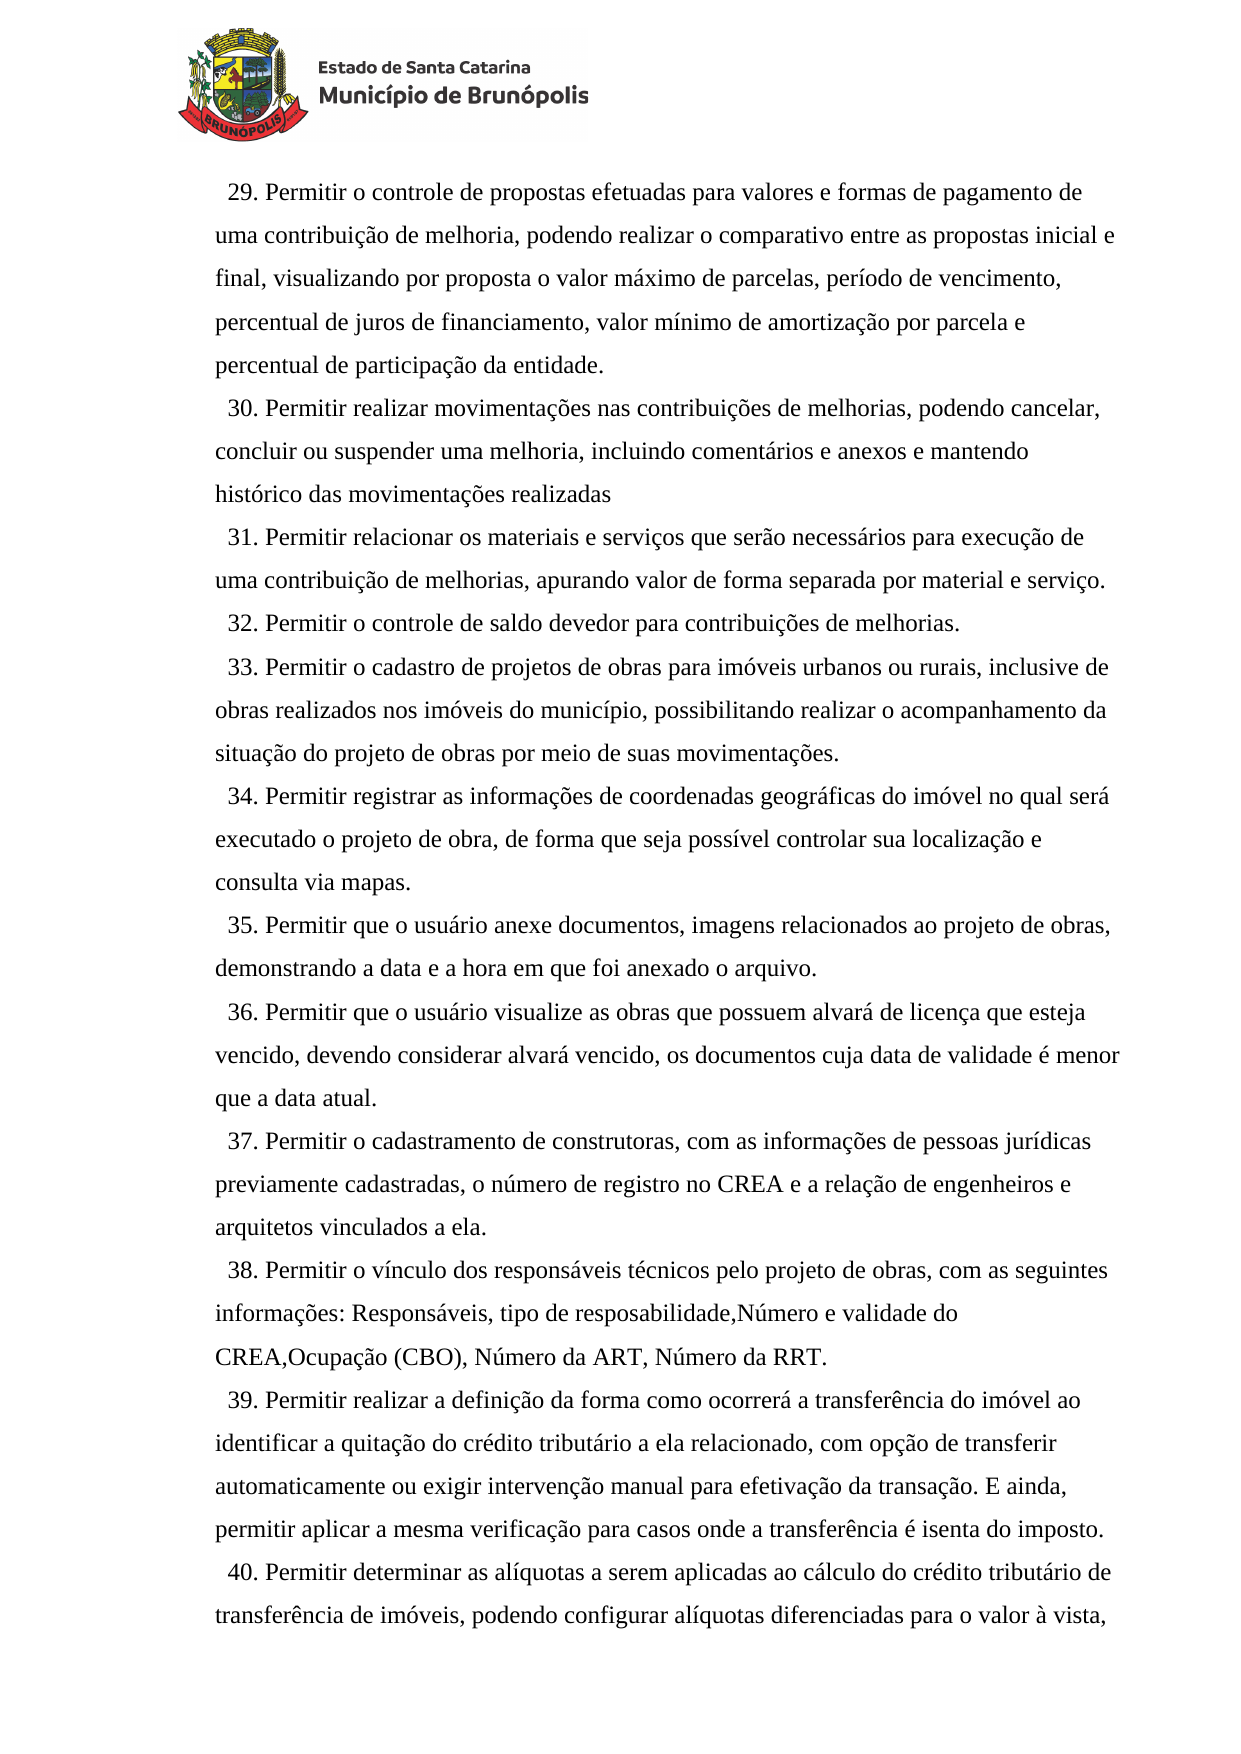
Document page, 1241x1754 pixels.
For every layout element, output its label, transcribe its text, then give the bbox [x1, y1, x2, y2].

list 33. Permitir o cadastro de projetos de obras para imóveis urbanos ou rurais, inclusive de obras realizados nos imóveis do município, possibilitando realizar o acompanhamento da situação do projeto de obras por meio de suas movimentações. [177, 652, 1122, 767]
list 29. Permitir o controle de propostas efetuadas para valores e formas de pagamento de uma contribuição de melhoria, podendo realizar o comparativo entre as propostas inicial e final, visualizando por proposta o valor máximo de parcelas, período de vencimento, percentual de juros de financiamento, valor mínimo de amortização por parcela e percentual de participação da entidade. [177, 177, 1122, 378]
list 36. Permitir que o usuário visualize as obras que possuem alvará de licença que esteja vencido, devendo considerar alvará vencido, os documentos cuja data de validade é menor que a data atual. [177, 997, 1122, 1112]
list 30. Permitir realizar movimentações nas contribuições de melhorias, podendo cancelar, concluir ou suspender uma melhoria, incluindo comentários e anexos e mantendo histórico das movimentações realizadas [177, 393, 1122, 508]
list 34. Permitir registrar as informações de coordenadas geográficas do imóvel no qual será executado o projeto de obra, de forma que seja possível controlar sua localização e consulta via mapas. [177, 781, 1122, 896]
list 31. Permitir relacionar os materiais e serviços que serão necessários para execução de uma contribuição de melhorias, apurando valor de forma separada por material e serviço. [177, 522, 1122, 594]
list 32. Permitir o controle de saldo devedor para contribuições de melhorias. [177, 608, 1122, 637]
list 35. Permitir que o usuário anexe documentos, imagens relacionados ao projeto de obras, demonstrando a data e a hora em que foi anexado o arquivo. [177, 910, 1122, 982]
list 39. Permitir realizar a definição da forma como ocorrerá a transferência do imóvel ao identificar a quitação do crédito tributário a ela relacionado, com opção de transferir automaticamente ou exigir intervenção manual para efetivação da transação. E ainda, permitir aplicar a mesma verificação para casos onde a transferência é isenta do imposto. [177, 1385, 1122, 1543]
list 37. Permitir o cadastramento de construtoras, com as informações de pessoas jurídicas previamente cadastradas, o número de registro no CREA e a relação de engenheiros e arquitetos vinculados a ela. [177, 1126, 1122, 1241]
picture [177, 28, 589, 142]
list 38. Permitir o vínculo dos responsáveis técnicos pelo projeto de obras, com as seguintes informações: Responsáveis, tipo de resposabilidade,Número e validade do CREA,Ocupação (CBO), Número da ART, Número da RRT. [177, 1255, 1122, 1370]
